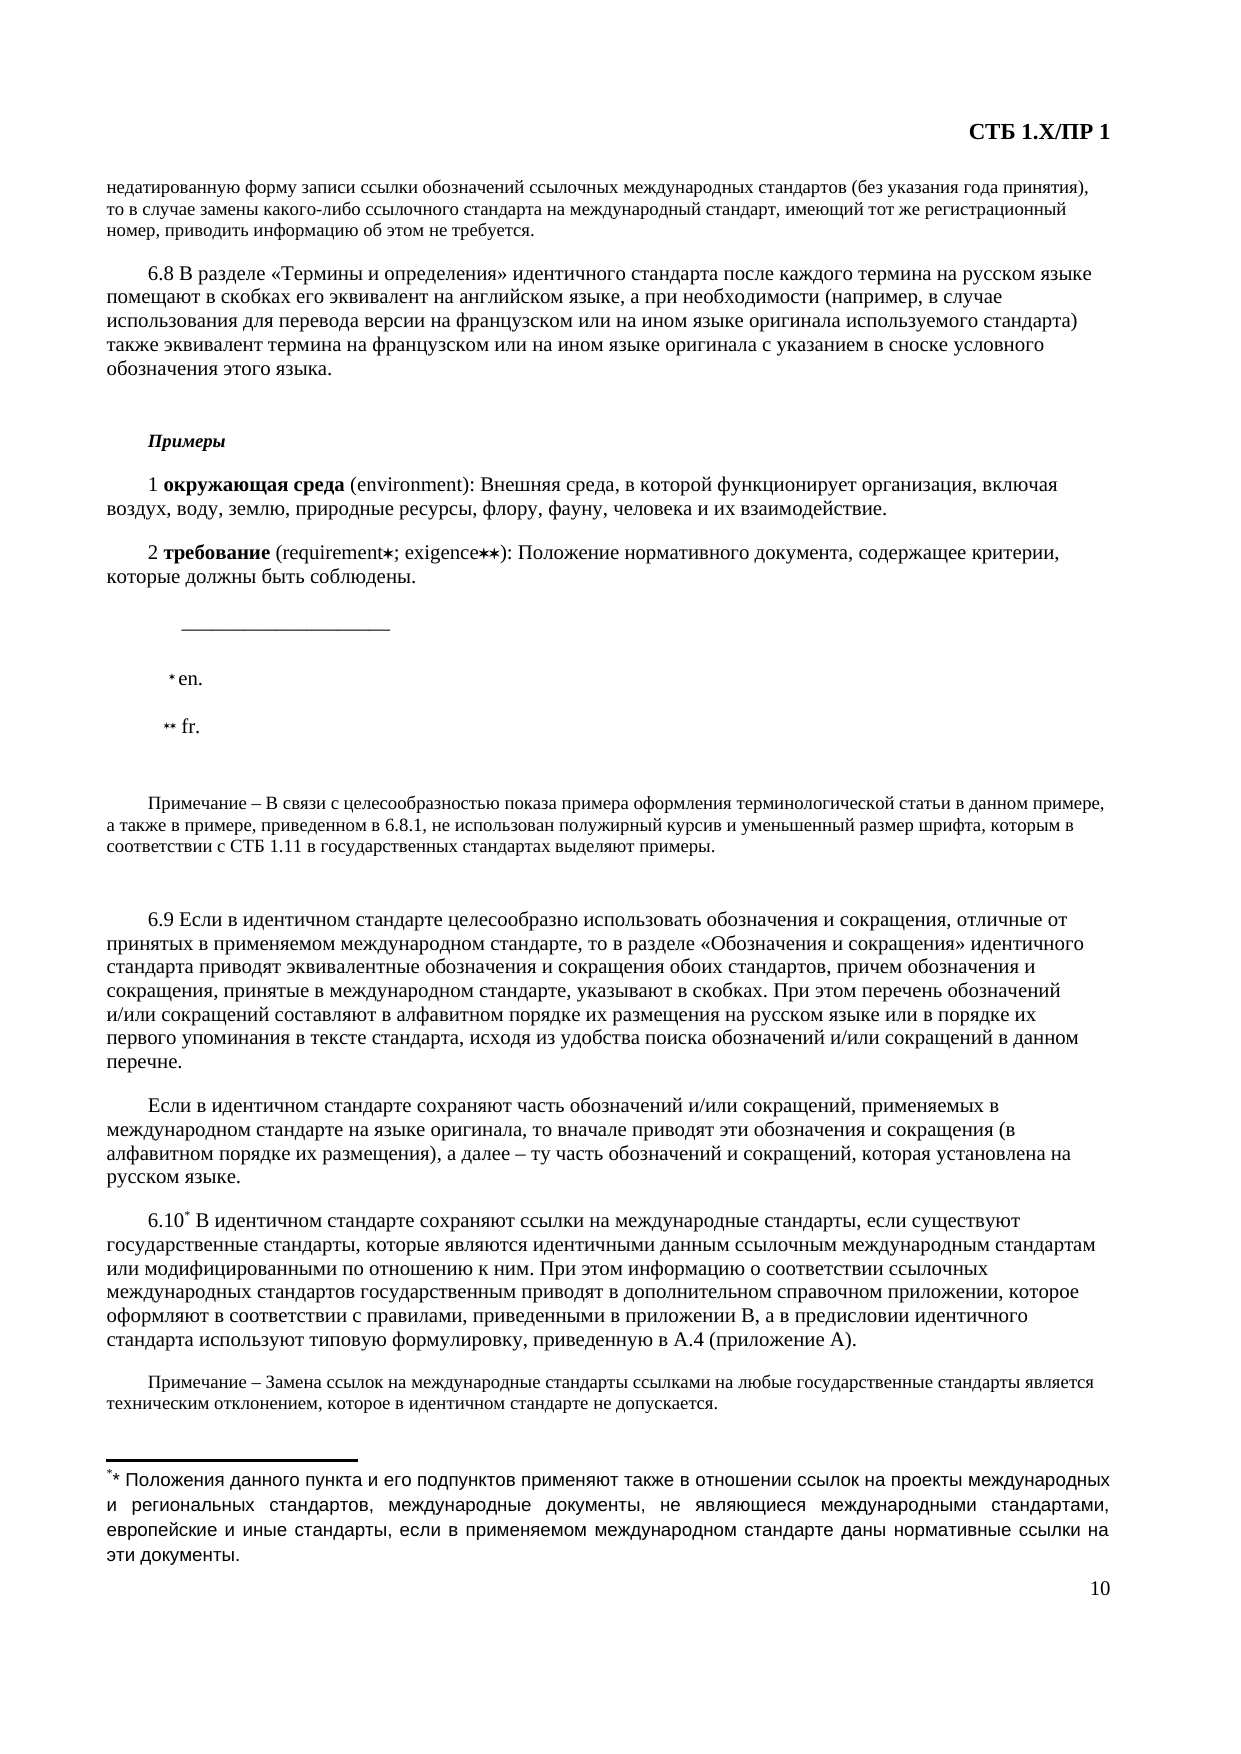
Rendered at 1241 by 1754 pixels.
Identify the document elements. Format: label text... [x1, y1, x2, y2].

text 6.10* В идентичном стандарте сохраняют ссылки на международные стандарты, если существуют государственные стандарты, которые являются идентичными данным ссылочным международным стандартам или модифицированными по отношению к ним. При этом информацию о соответствии ссылочных международных стандартов государственным приводят в дополнительном справочном приложении, которое оформляют в соответствии с правилами, приведенными в приложении В, а в предисловии идентичного стандарта используют типовую формулировку, приведенную в А.4 (приложение А). [106, 1209, 1110, 1351]
text Если в идентичном стандарте сохраняют часть обозначений и/или сокращений, применяемых в международном стандарте на языке оригинала, то вначале приводят эти обозначения и сокращения (в алфавитном порядке их размещения), а далее – ту часть обозначений и сокращений, которая установлена на русском языке. [106, 1094, 1110, 1188]
text en. [106, 666, 1110, 689]
text fr. [106, 714, 1110, 738]
text 6.8 В разделе «Термины и определения» идентичного стандарта после каждого термина на русском языке помещают в скобках его эквивалент на английском языке, а при необходимости (например, в случае использования для перевода версии на французском или на ином языке оригинала используемого стандарта) также эквивалент термина на французском или на ином языке оригинала с указанием в сноске условного обозначения этого языка. [106, 261, 1110, 379]
text ____________________ [106, 609, 1110, 633]
text 1 окружающая среда (environment): Внешняя среда, в которой функционирует организация, включая воздух, воду, землю, природные ресурсы, флору, фауну, человека и их взаимодействие. [106, 473, 1110, 520]
text 6.9 Если в идентичном стандарте целесообразно использовать обозначения и сокращения, отличные от принятых в применяемом международном стандарте, то в разделе «Обозначения и сокращения» идентичного стандарта приводят эквивалентные обозначения и сокращения обоих стандартов, причем обозначения и сокращения, принятые в международном стандарте, указывают в скобках. При этом перечень обозначений и/или сокращений составляют в алфавитном порядке их размещения на русском языке или в порядке их первого упоминания в тексте стандарта, исходя из удобства поиска обозначений и/или сокращений в данном перечне. [106, 907, 1110, 1073]
text Примечание – Замена ссылок на международные стандарты ссылками на любые государственные стандарты является техническим отклонением, которое в идентичном стандарте не допускается. [106, 1372, 1110, 1414]
text Примечание – В связи с целесообразностью показа примера оформления терминологической статьи в данном примере, а также в примере, приведенном в 6.8.1, не использован полужирный курсив и уменьшенный размер шрифта, которым в соответствии с СТБ 1.11 в государственных стандартах выделяют примеры. [106, 793, 1110, 856]
text 2 требование (requirement; exigence): Положение нормативного документа, содержащее критерии, которые должны быть соблюдены. [106, 541, 1110, 588]
text Примеры [106, 431, 1110, 452]
